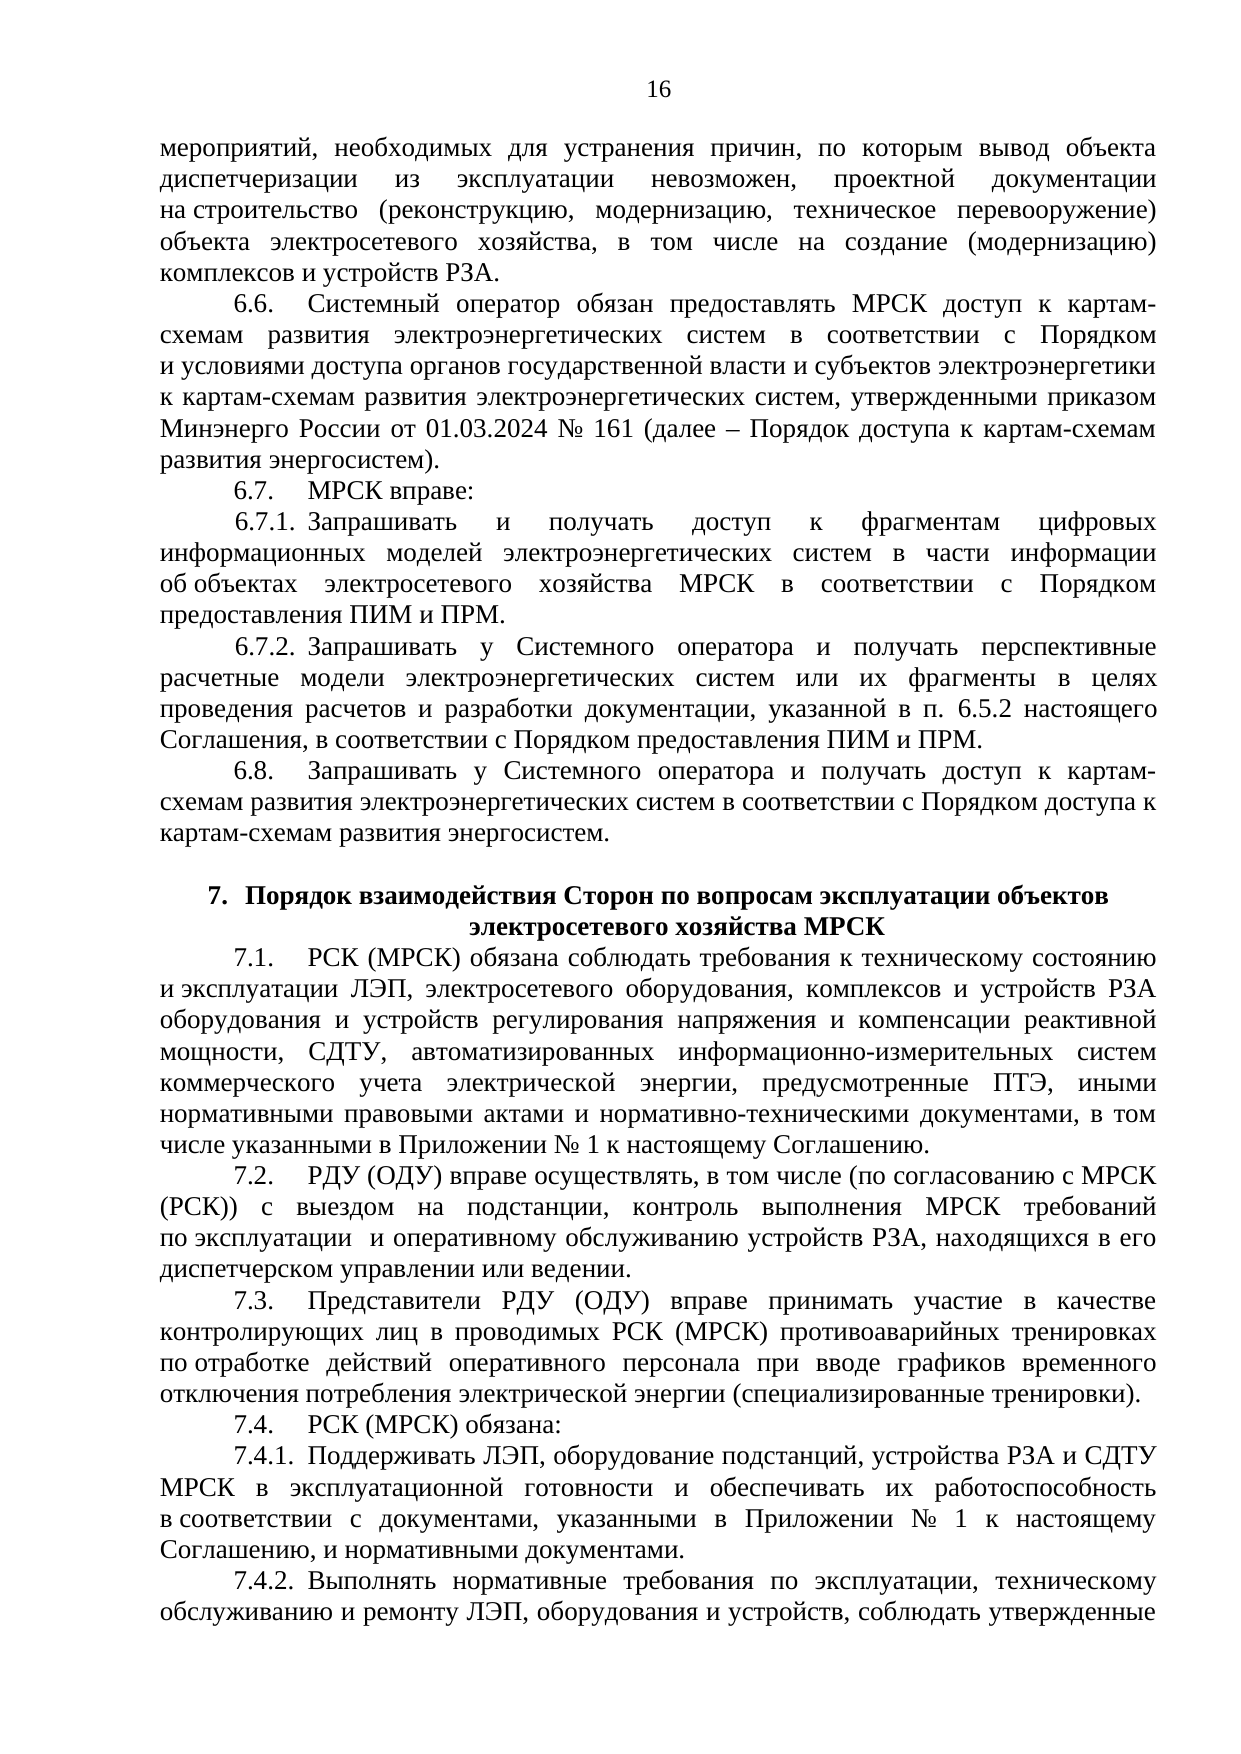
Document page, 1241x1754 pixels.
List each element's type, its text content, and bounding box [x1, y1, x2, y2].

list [159, 131, 1157, 287]
list Запрашивать и получать доступ к фрагментам цифровых информационных моделей электроэнергетических систем в части информации об объектах электросетевого хозяйства МРСК в соответствии с Порядком предоставления ПИМ и ПРМ. [159, 505, 1157, 630]
list Запрашивать у Системного оператора и получать доступ к картам-схемам развития электроэнергетических систем в соответствии с Порядком доступа к картам-схемам развития энергосистем. [159, 754, 1157, 848]
list Представители РДУ (ОДУ) вправе принимать участие в качестве контролирующих лиц в проводимых РСК (МРСК) противоаварийных тренировках по отработке действий оперативного персонала при вводе графиков временного отключения потребления электрической энергии (специализированные тренировки). [159, 1284, 1157, 1408]
list МРСК вправе: [159, 474, 1157, 505]
list Запрашивать у Системного оператора и получать перспективные расчетные модели электроэнергетических систем или их фрагменты в целях проведения расчетов и разработки документации, указанной в п. 6.5.2 настоящего Соглашения, в соответствии с Порядком предоставления ПИМ и ПРМ. [159, 630, 1157, 754]
list РСК (МРСК) обязана соблюдать требования к техническому состоянию и эксплуатации ЛЭП, электросетевого оборудования, комплексов и устройств РЗА оборудования и устройств регулирования напряжения и компенсации реактивной мощности, СДТУ, автоматизированных информационно-измерительных систем коммерческого учета электрической энергии, предусмотренные ПТЭ, иными нормативными правовыми актами и нормативно-техническими документами, в том числе указанными в Приложении № 1 к настоящему Соглашению. [159, 941, 1157, 1159]
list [159, 1564, 1157, 1626]
list РСК (МРСК) обязана: [159, 1408, 1157, 1439]
list РДУ (ОДУ) вправе осуществлять, в том числе (по согласованию с МРСК (РСК)) с выездом на подстанции, контроль выполнения МРСК требований по эксплуатации и оперативному обслуживанию устройств РЗА, находящихся в его диспетчерском управлении или ведении. [159, 1159, 1157, 1284]
list Системный оператор обязан предоставлять МРСК доступ к картам-схемам развития электроэнергетических систем в соответствии с Порядком и условиями доступа органов государственной власти и субъектов электроэнергетики к картам-схемам развития электроэнергетических систем, утвержденными приказом Минэнерго России от 01.03.2024 № 161 (далее – Порядок доступа к картам-схемам развития энергосистем). [159, 287, 1157, 474]
list Поддерживать ЛЭП, оборудование подстанций, устройства РЗА и СДТУ МРСК в эксплуатационной готовности и обеспечивать их работоспособность в соответствии с документами, указанными в Приложении № 1 к настоящему Соглашению, и нормативными документами. [159, 1439, 1157, 1564]
list Порядок взаимодействия Сторон по вопросам эксплуатации объектов электросетевого хозяйства МРСК [159, 879, 1157, 941]
